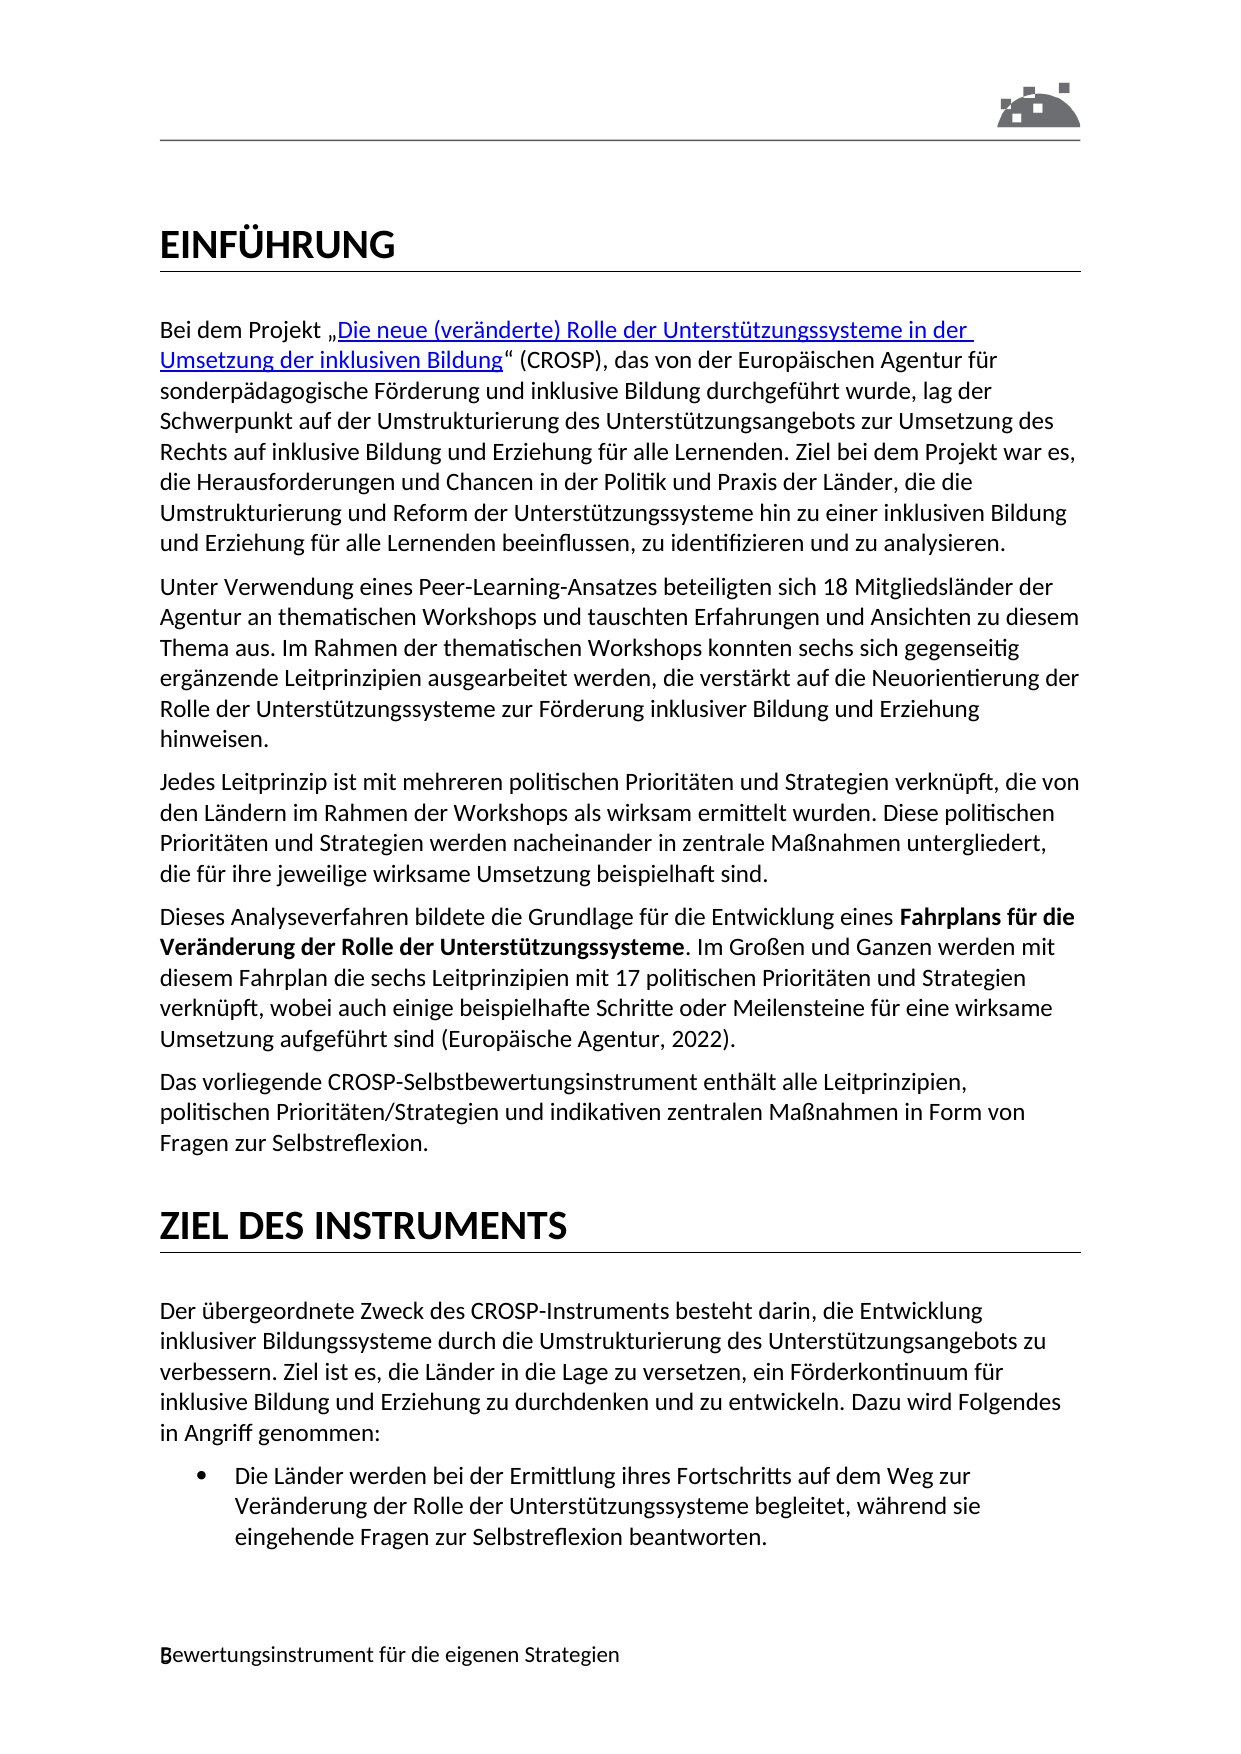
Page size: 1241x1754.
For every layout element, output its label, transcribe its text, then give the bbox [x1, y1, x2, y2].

subtitle Einführung [159, 218, 1081, 272]
picture [159, 73, 1081, 148]
text Der übergeordnete Zweck des CROSP-Instruments besteht darin, die Entwicklung inklusiver Bildungssysteme durch die Umstrukturierung des Unterstützungsangebots zu verbessern. Ziel ist es, die Länder in die Lage zu versetzen, ein Förderkontinuum für inklusive Bildung und Erziehung zu durchdenken und zu entwickeln. Dazu wird Folgendes in Angriff genommen: [159, 1295, 1081, 1447]
text Dieses Analyseverfahren bildete die Grundlage für die Entwicklung eines Fahrplans für die Veränderung der Rolle der Unterstützungssysteme. Im Großen und Ganzen werden mit diesem Fahrplan die sechs Leitprinzipien mit 17 politischen Prioritäten und Strategien verknüpft, wobei auch einige beispielhafte Schritte oder Meilensteine für eine wirksame Umsetzung aufgeführt sind (Europäische Agentur, 2022). [159, 901, 1081, 1053]
subtitle Ziel des Instruments [159, 1199, 1081, 1253]
list Die Länder werden bei der Ermittlung ihres Fortschritts auf dem Weg zur Veränderung der Rolle der Unterstützungssysteme begleitet, während sie eingehende Fragen zur Selbstreflexion beantworten. [197, 1460, 1081, 1551]
text Bei dem Projekt „Die neue (veränderte) Rolle der Unterstützungssysteme in der Umsetzung der inklusiven Bildung“ (CROSP), das von der Europäischen Agentur für sonderpädagogische Förderung und inklusive Bildung durchgeführt wurde, lag der Schwerpunkt auf der Umstrukturierung des Unterstützungsangebots zur Umsetzung des Rechts auf inklusive Bildung und Erziehung für alle Lernenden. Ziel bei dem Projekt war es, die Herausforderungen und Chancen in der Politik und Praxis der Länder, die die Umstrukturierung und Reform der Unterstützungssysteme hin zu einer inklusiven Bildung und Erziehung für alle Lernenden beeinflussen, zu identifizieren und zu analysieren. [159, 314, 1081, 558]
text Das vorliegende CROSP-Selbstbewertungsinstrument enthält alle Leitprinzipien, politischen Prioritäten/Strategien und indikativen zentralen Maßnahmen in Form von Fragen zur Selbstreflexion. [159, 1066, 1081, 1157]
text Jedes Leitprinzip ist mit mehreren politischen Prioritäten und Strategien verknüpft, die von den Ländern im Rahmen der Workshops als wirksam ermittelt wurden. Diese politischen Prioritäten und Strategien werden nacheinander in zentrale Maßnahmen untergliedert, die für ihre jeweilige wirksame Umsetzung beispielhaft sind. [159, 766, 1081, 888]
text Unter Verwendung eines Peer-Learning-Ansatzes beteiligten sich 18 Mitgliedsländer der Agentur an thematischen Workshops und tauschten Erfahrungen und Ansichten zu diesem Thema aus. Im Rahmen der thematischen Workshops konnten sechs sich gegenseitig ergänzende Leitprinzipien ausgearbeitet werden, die verstärkt auf die Neuorientierung der Rolle der Unterstützungssysteme zur Förderung inklusiver Bildung und Erziehung hinweisen. [159, 571, 1081, 754]
